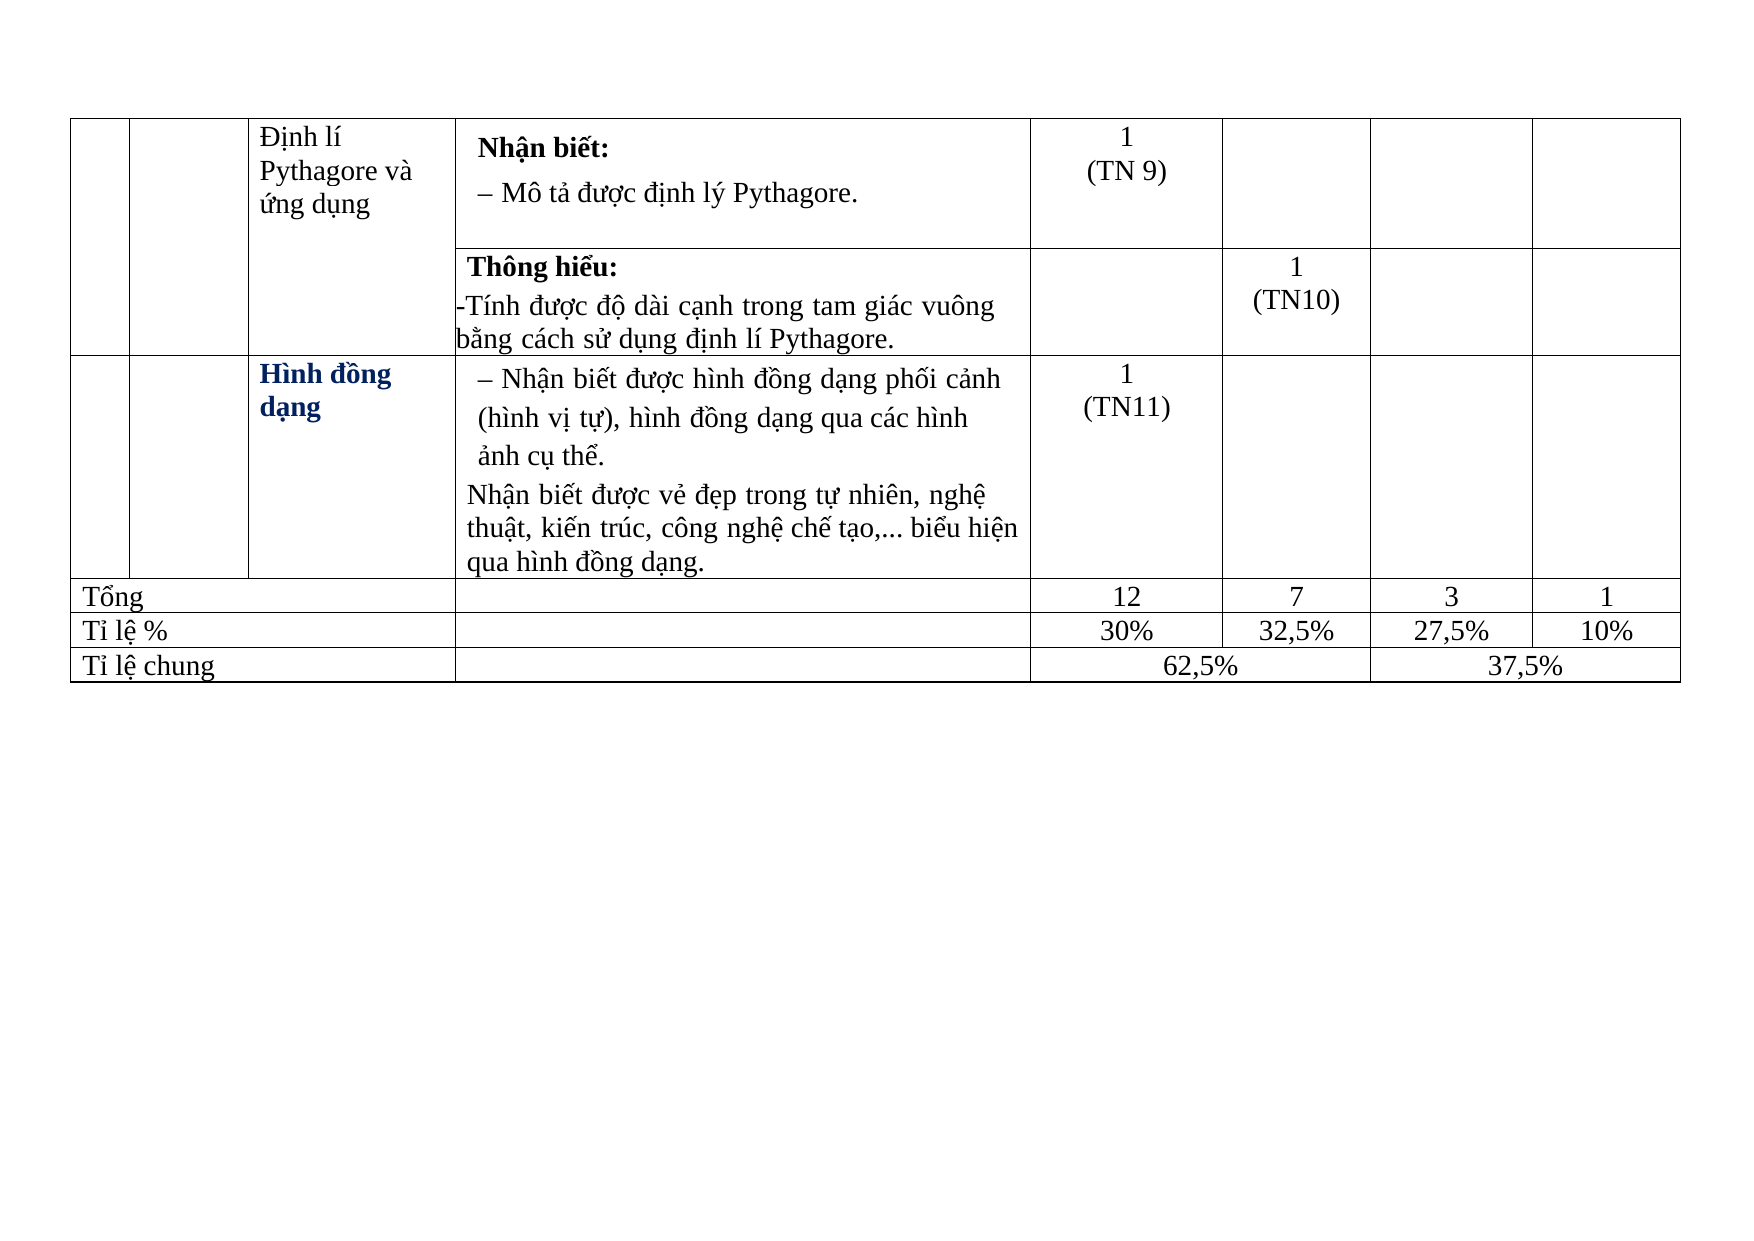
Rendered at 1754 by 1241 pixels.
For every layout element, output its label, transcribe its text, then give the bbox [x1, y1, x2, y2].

table_cell 12 [1031, 579, 1222, 612]
table_cell 10% [1533, 613, 1680, 647]
table_cell 1 (TN 9) [1031, 119, 1222, 248]
table_cell [1223, 119, 1370, 248]
table_cell Tỉ lệ chung [71, 648, 455, 681]
table_cell Tỉ lệ % [71, 613, 455, 647]
table_cell 32,5% [1223, 613, 1370, 647]
table_cell Tổng [71, 579, 455, 612]
table_cell [1371, 249, 1532, 355]
table_cell [456, 613, 1030, 647]
table_cell 1 [1533, 579, 1680, 612]
table_cell 7 [1223, 579, 1370, 612]
table_cell [1533, 356, 1680, 578]
table_cell [71, 356, 129, 578]
table_cell Thông hiểu: -Tính được độ dài cạnh trong tam giác vuông bằng cách sử dụng định lí Pythagore. [456, 249, 1030, 355]
table_cell [130, 356, 248, 578]
table_cell [456, 648, 1030, 681]
table_cell [1371, 119, 1532, 248]
table_cell [1533, 249, 1680, 355]
table_cell [456, 579, 1030, 612]
table_cell [1031, 249, 1222, 355]
table_cell [1371, 356, 1532, 578]
table_cell 30% [1031, 613, 1222, 647]
table_cell Nhận biết được hình đồng dạng phối cảnh (hình vị tự), hình đồng dạng qua các hình ảnh cụ thể. Nhận biết được vẻ đẹp trong tự nhiên, nghệ thuật, kiến trúc, công nghệ chế tạo,... biểu hiện qua hình đồng dạng. [456, 356, 1030, 578]
table_cell 37,5% [1371, 648, 1680, 681]
table_cell 1 (TN11) [1031, 356, 1222, 578]
table_cell 62,5% [1031, 648, 1370, 681]
table_cell Hình đồng dạng [249, 356, 455, 578]
table_cell 3 [1371, 579, 1532, 612]
table_cell [1533, 119, 1680, 248]
table_cell Nhận biết: Mô tả được định lý Pythagore. [456, 119, 1030, 248]
table_cell Định lí Pythagore và ứng dụng [249, 119, 455, 355]
table_cell 1 (TN10) [1223, 249, 1370, 355]
table_cell [1223, 356, 1370, 578]
table_cell 27,5% [1371, 613, 1532, 647]
